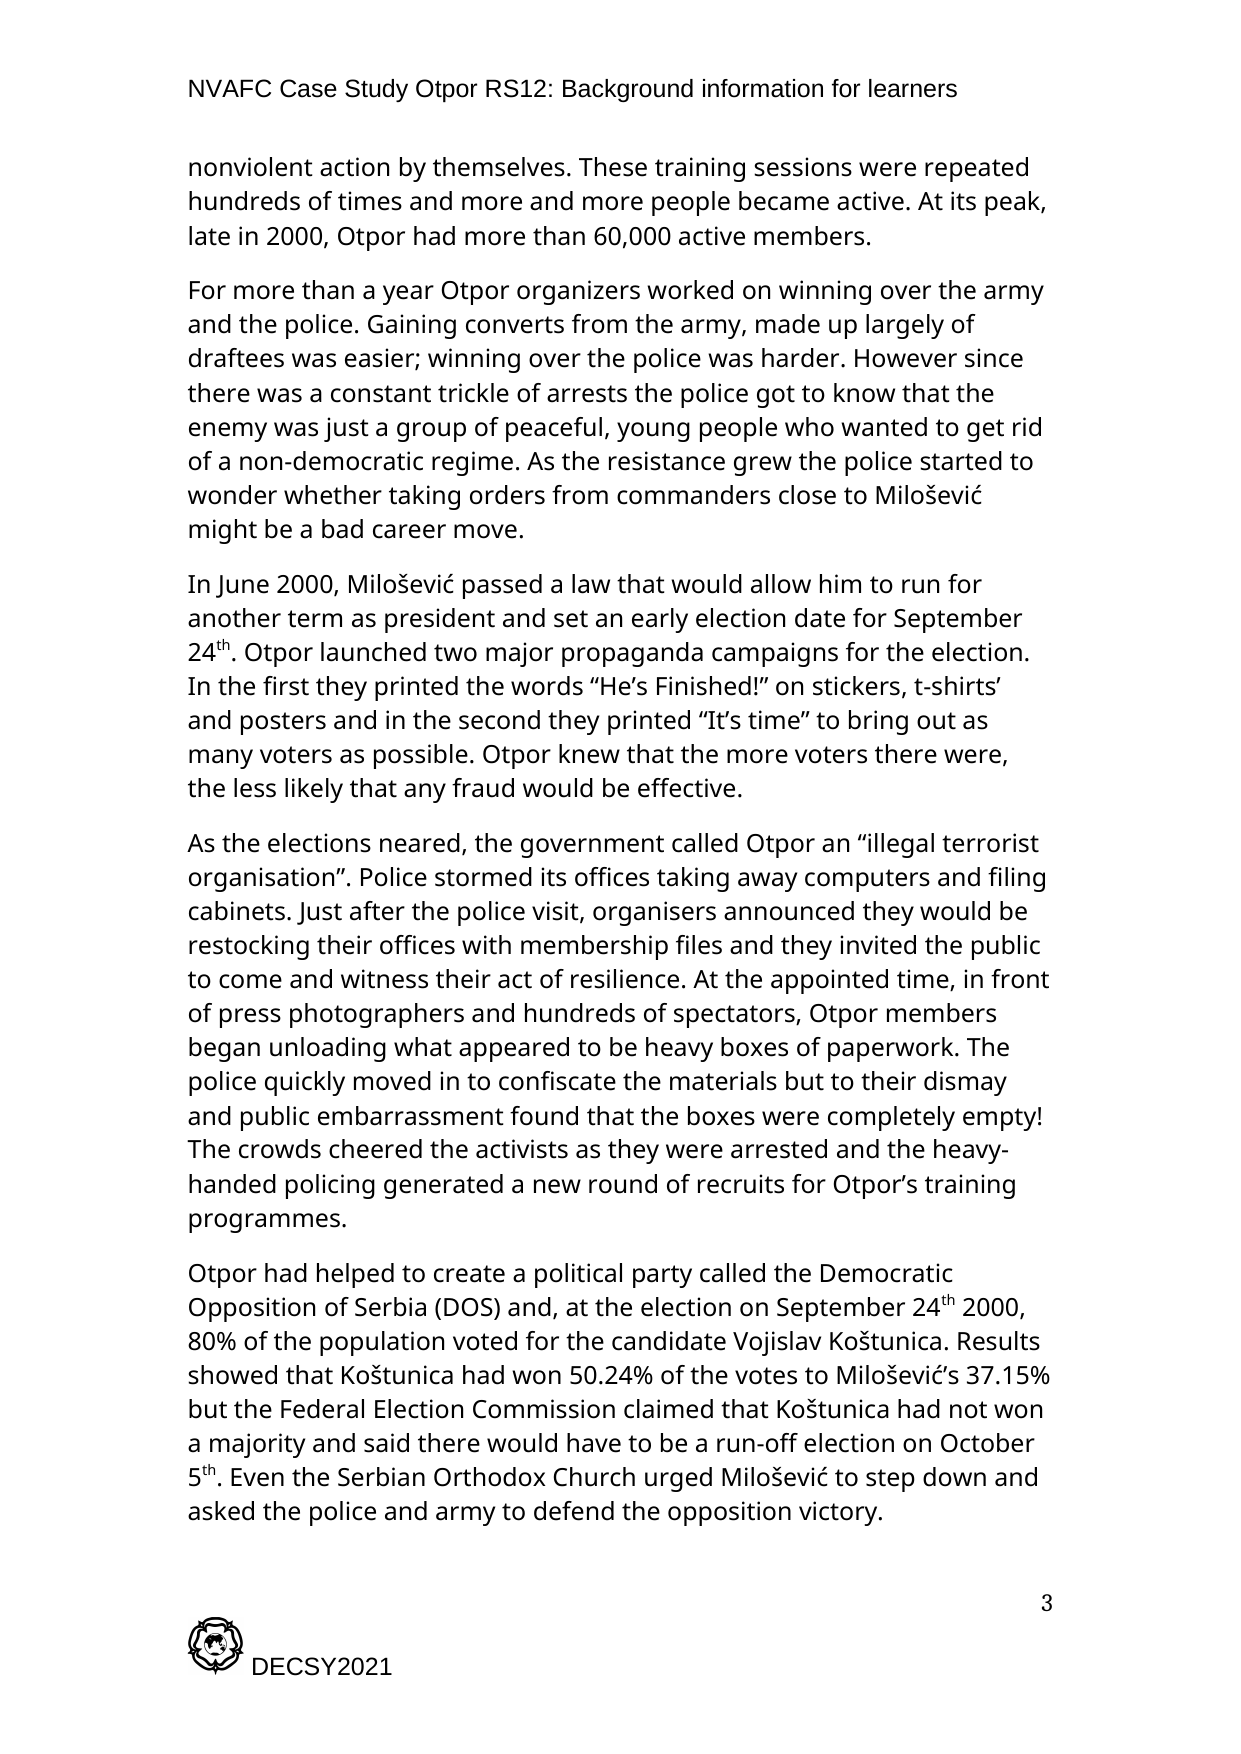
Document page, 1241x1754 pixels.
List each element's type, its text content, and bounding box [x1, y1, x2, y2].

text Otpor had helped to create a political party called the Democratic Opposition of Serbia (DOS) and, at the election on September 24th 2000, 80% of the population voted for the candidate Vojislav Koštunica. Results showed that Koštunica had won 50.24% of the votes to Milošević’s 37.15% but the Federal Election Commission claimed that Koštunica had not won a majority and said there would have to be a run-off election on October 5th. Even the Serbian Orthodox Church urged Milošević to step down and asked the police and army to defend the opposition victory. [187, 1255, 1053, 1528]
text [187, 150, 1053, 252]
picture [187, 1617, 244, 1675]
text In June 2000, Milošević passed a law that would allow him to run for another term as president and set an early election date for September 24th. Otpor launched two major propaganda campaigns for the election. In the first they printed the words “He’s Finished!” on stickers, t-shirts’ and posters and in the second they printed “It’s time” to bring out as many voters as possible. Otpor knew that the more voters there were, the less likely that any fraud would be effective. [187, 566, 1053, 805]
text As the elections neared, the government called Otpor an “illegal terrorist organisation”. Police stormed its offices taking away computers and filing cabinets. Just after the police visit, organisers announced they would be restocking their offices with membership files and they invited the public to come and witness their act of resilience. At the appointed time, in front of press photographers and hundreds of spectators, Otpor members began unloading what appeared to be heavy boxes of paperwork. The police quickly moved in to confiscate the materials but to their dismay and public embarrassment found that the boxes were completely empty! The crowds cheered the activists as they were arrested and the heavy-handed policing generated a new round of recruits for Otpor’s training programmes. [187, 826, 1053, 1234]
text For more than a year Otpor organizers worked on winning over the army and the police. Gaining converts from the army, made up largely of draftees was easier; winning over the police was harder. However since there was a constant trickle of arrests the police got to know that the enemy was just a group of peaceful, young people who wanted to get rid of a non-democratic regime. As the resistance grew the police started to wonder whether taking orders from commanders close to Milošević might be a bad career move. [187, 273, 1053, 546]
